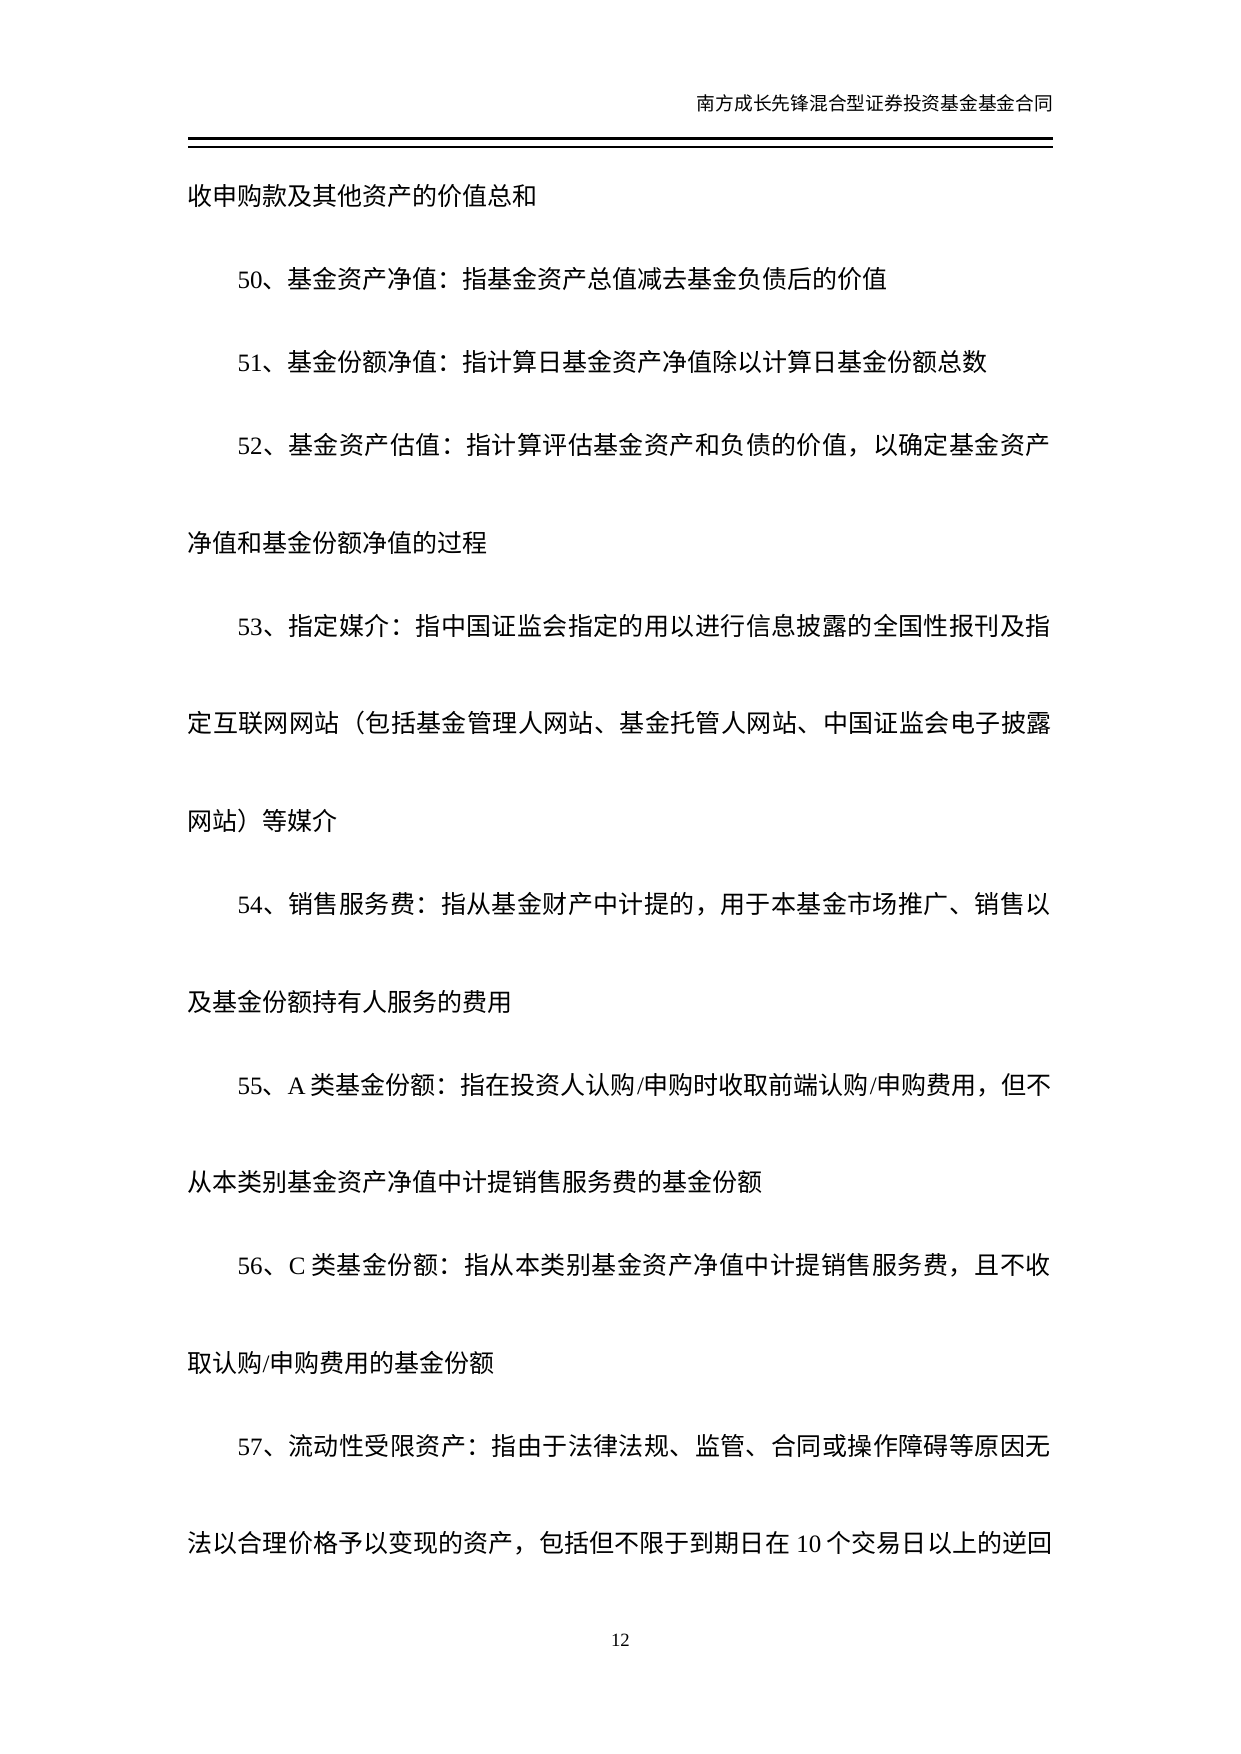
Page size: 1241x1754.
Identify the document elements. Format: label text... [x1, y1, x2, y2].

text 56、C类基金份额：指从本类别基金资产净值中计提销售服务费，且不收取认购/申购费用的基金份额 [187, 1231, 1053, 1394]
text 53、指定媒介：指中国证监会指定的用以进行信息披露的全国性报刊及指定互联网网站（包括基金管理人网站、基金托管人网站、中国证监会电子披露网站）等媒介 [187, 592, 1053, 852]
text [187, 1412, 1053, 1574]
text 55、A类基金份额：指在投资人认购/申购时收取前端认购/申购费用，但不从本类别基金资产净值中计提销售服务费的基金份额 [187, 1051, 1053, 1213]
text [187, 162, 1053, 227]
text 52、基金资产估值：指计算评估基金资产和负债的价值，以确定基金资产净值和基金份额净值的过程 [187, 411, 1053, 574]
text 54、销售服务费：指从基金财产中计提的，用于本基金市场推广、销售以及基金份额持有人服务的费用 [187, 870, 1053, 1033]
text 51、基金份额净值：指计算日基金资产净值除以计算日基金份额总数 [187, 328, 1053, 393]
text 50、基金资产净值：指基金资产总值减去基金负债后的价值 [187, 245, 1053, 310]
